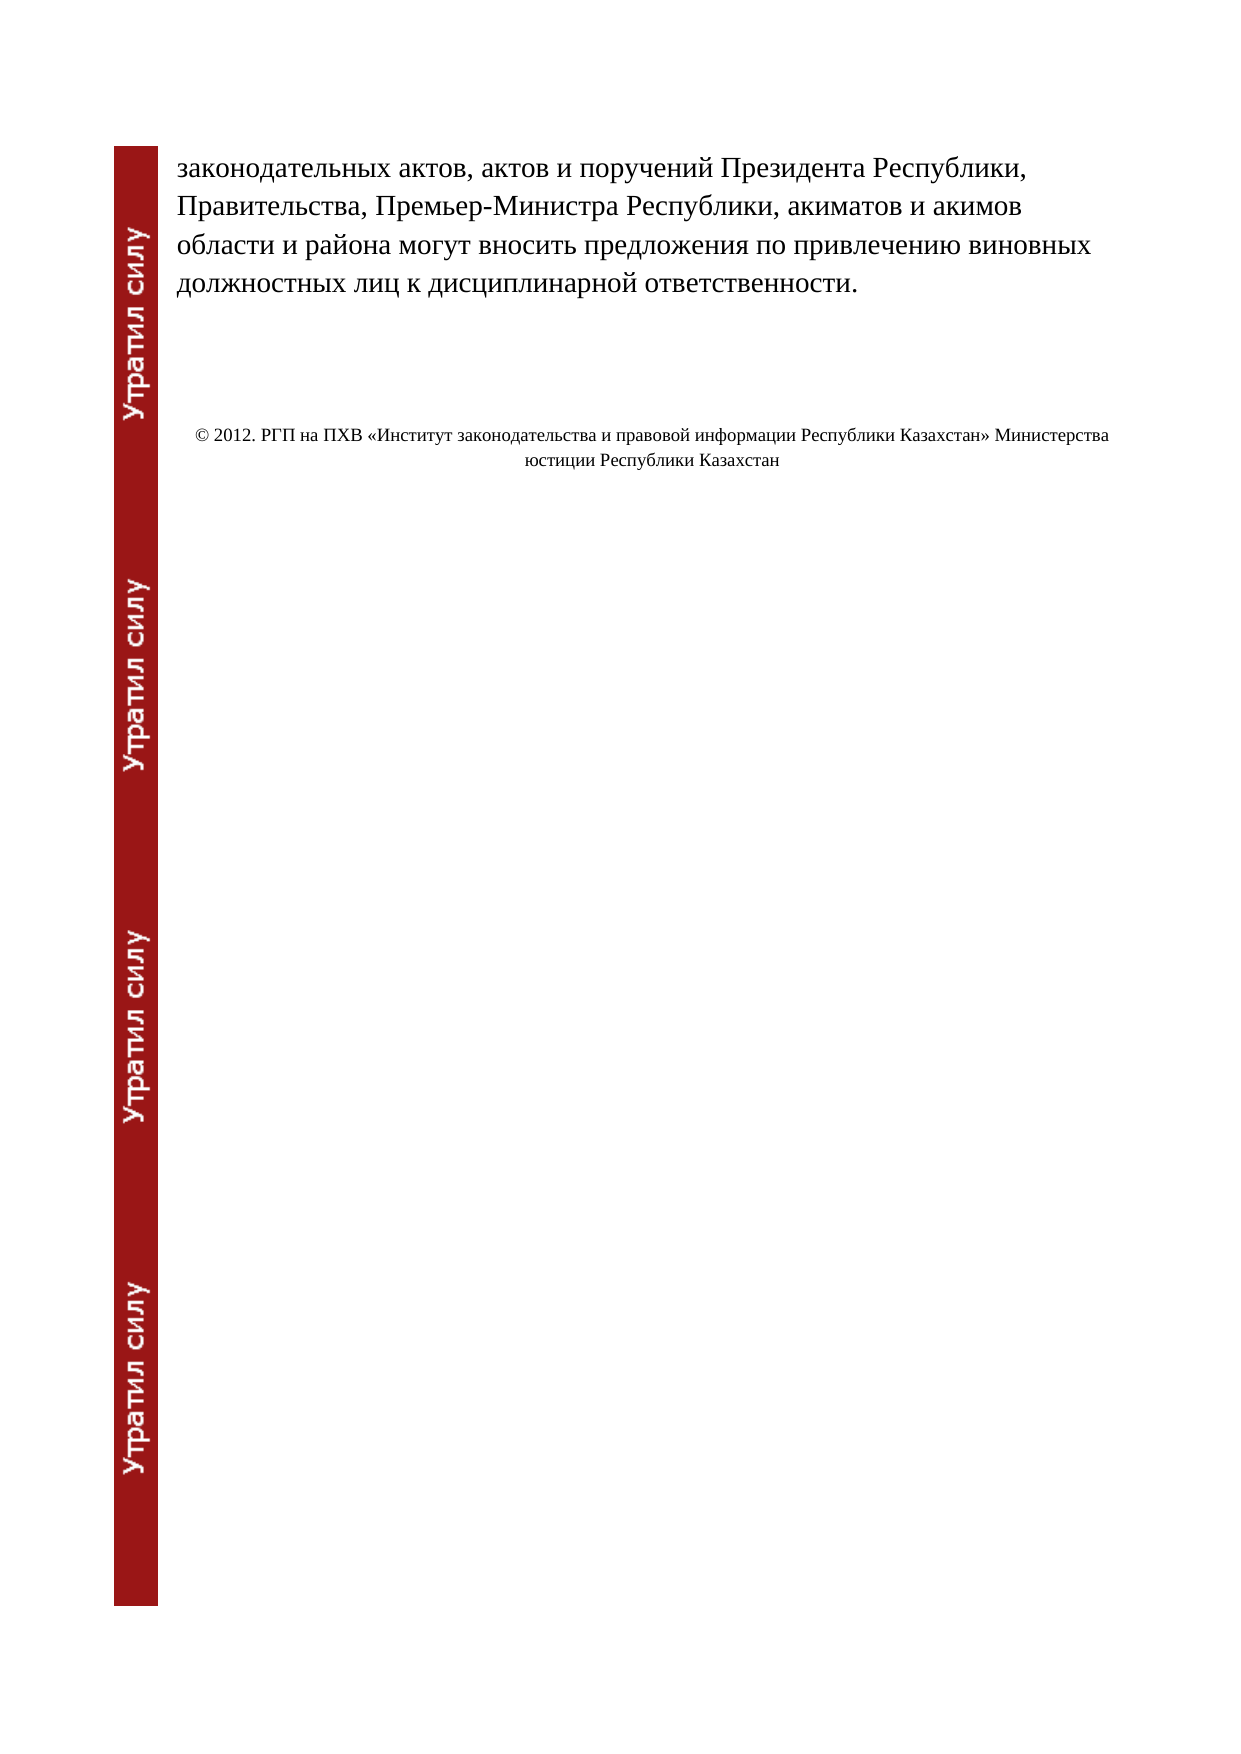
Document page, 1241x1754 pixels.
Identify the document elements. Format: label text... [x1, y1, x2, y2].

text © 2012. РГП на ПХВ «Институт законодательства и правовой информации Республики Казахстан» Министерства юстиции Республики Казахстан [112, 424, 1128, 470]
picture [114, 470, 158, 1606]
picture [114, 329, 158, 424]
picture [114, 146, 158, 150]
